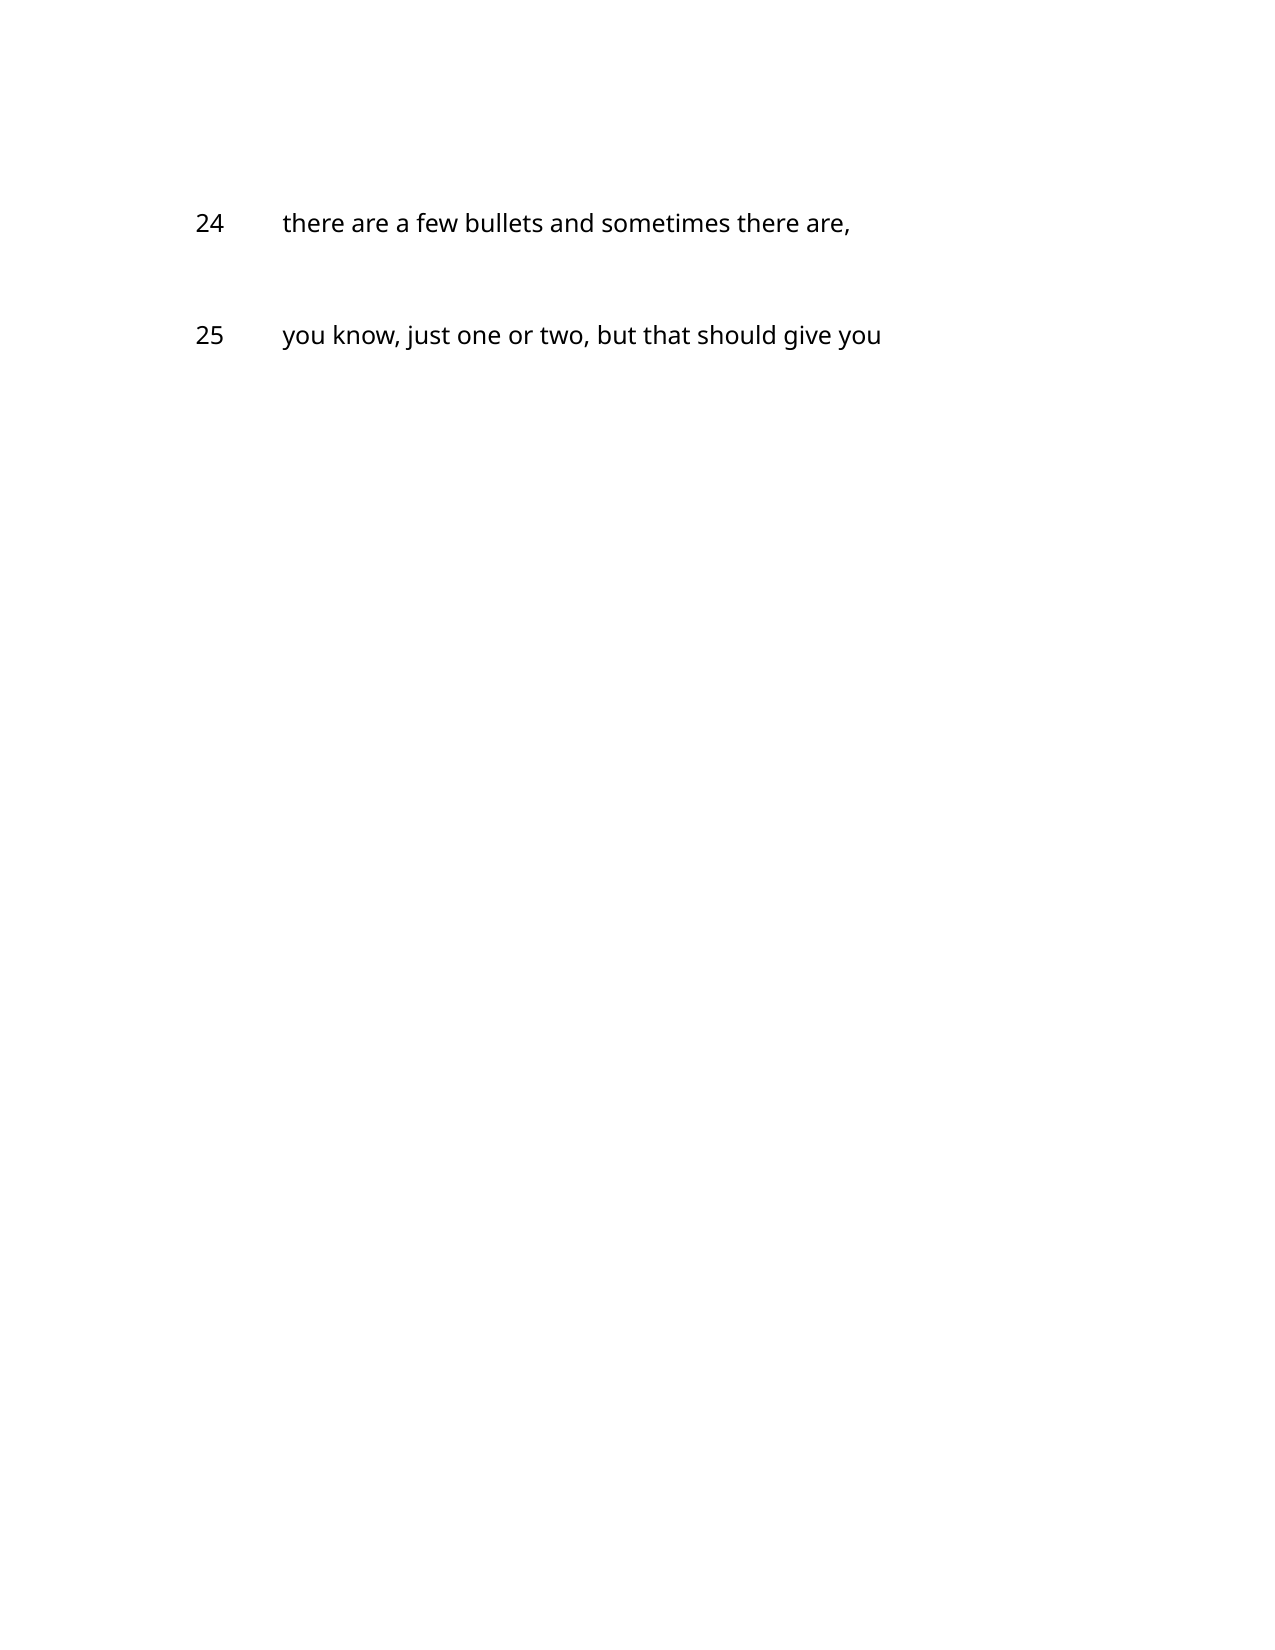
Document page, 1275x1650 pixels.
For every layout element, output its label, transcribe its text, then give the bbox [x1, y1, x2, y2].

text 24 there are a few bullets and sometimes there are, [150, 206, 1125, 240]
text 25 you know, just one or two, but that should give you [150, 317, 1125, 352]
